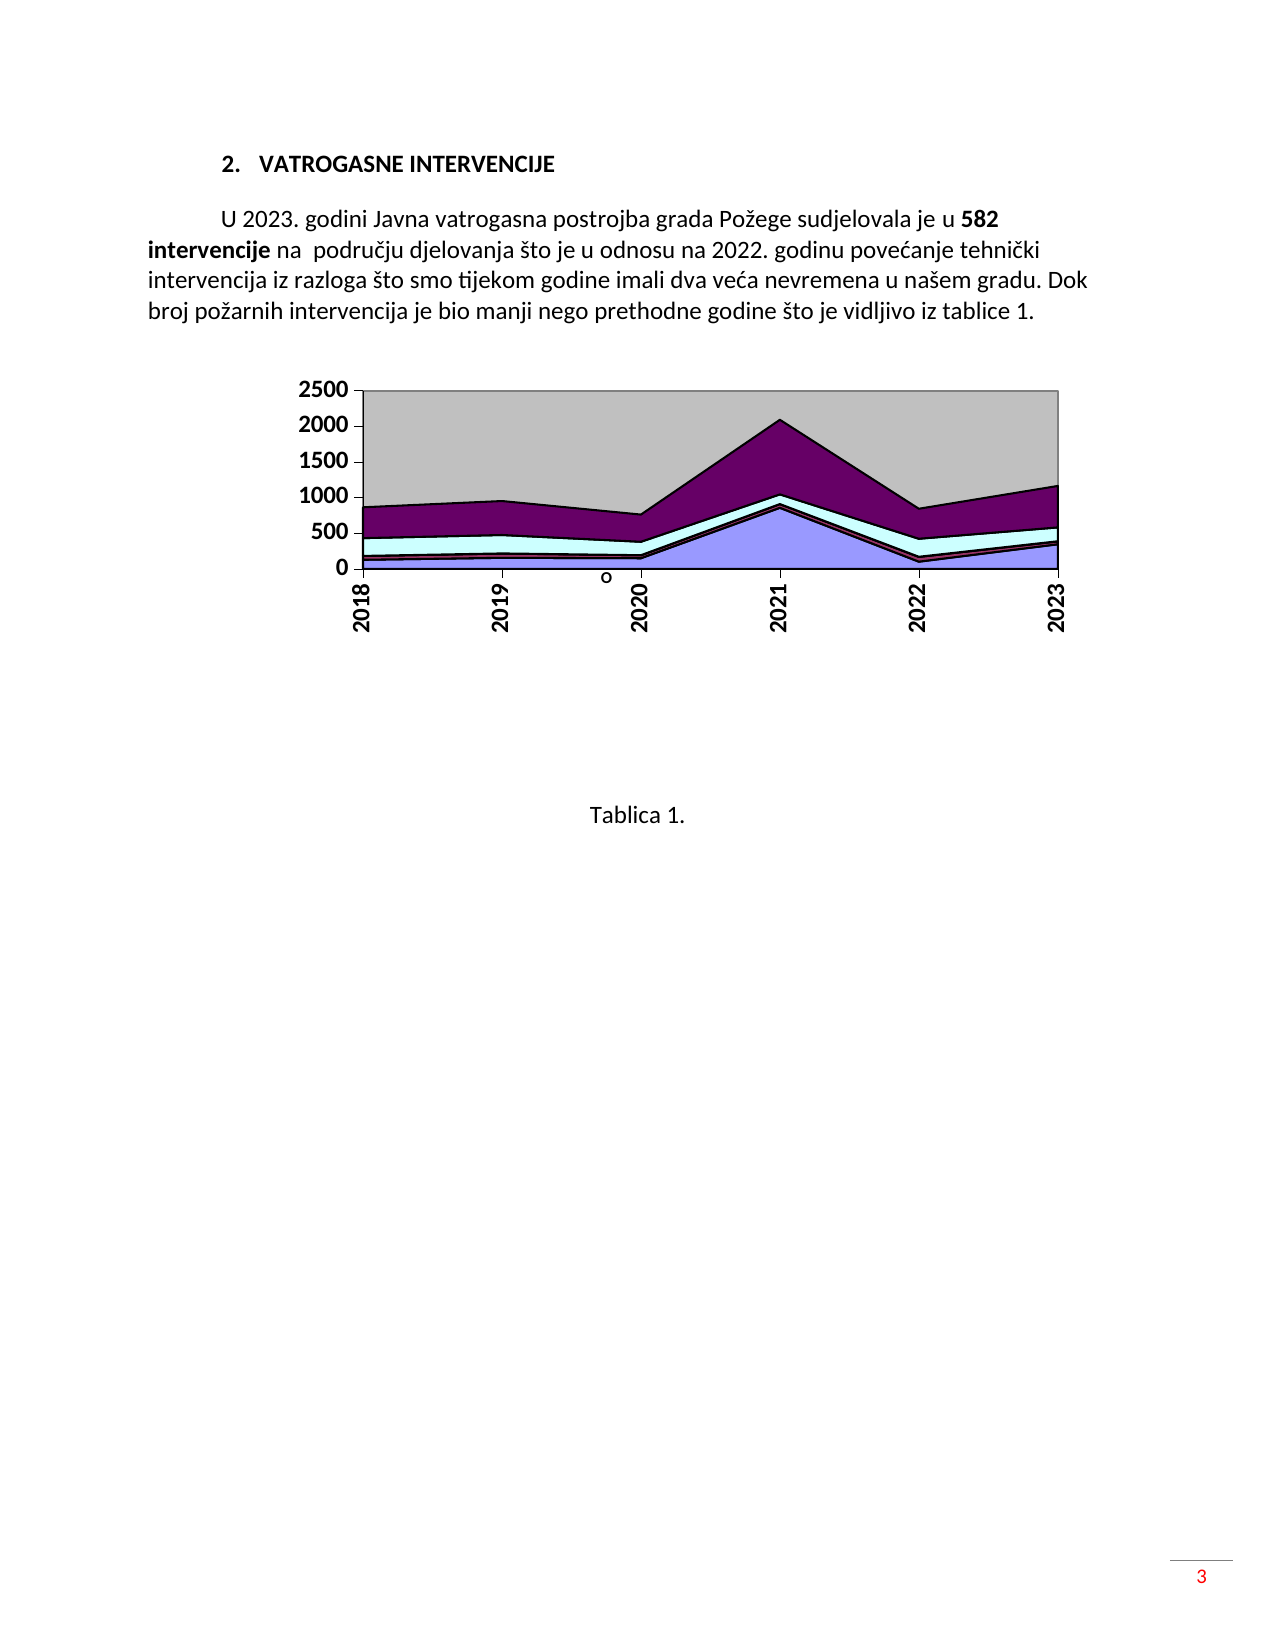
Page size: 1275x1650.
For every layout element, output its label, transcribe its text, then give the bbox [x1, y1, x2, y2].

list VATROGASNE INTERVENCIJE [221, 148, 1127, 178]
text U 2023. godini Javna vatrogasna postrojba grada Požege sudjelovala je u 582 intervencije na području djelovanja što je u odnosu na 2022. godinu povećanje tehnički intervencija iz razloga što smo tijekom godine imali dva veća nevremena u našem gradu. Dok broj požarnih intervencija je bio manji nego prethodne godine što je vidljivo iz tablice 1. [148, 203, 1127, 325]
text Tablica 1. [148, 799, 1127, 829]
